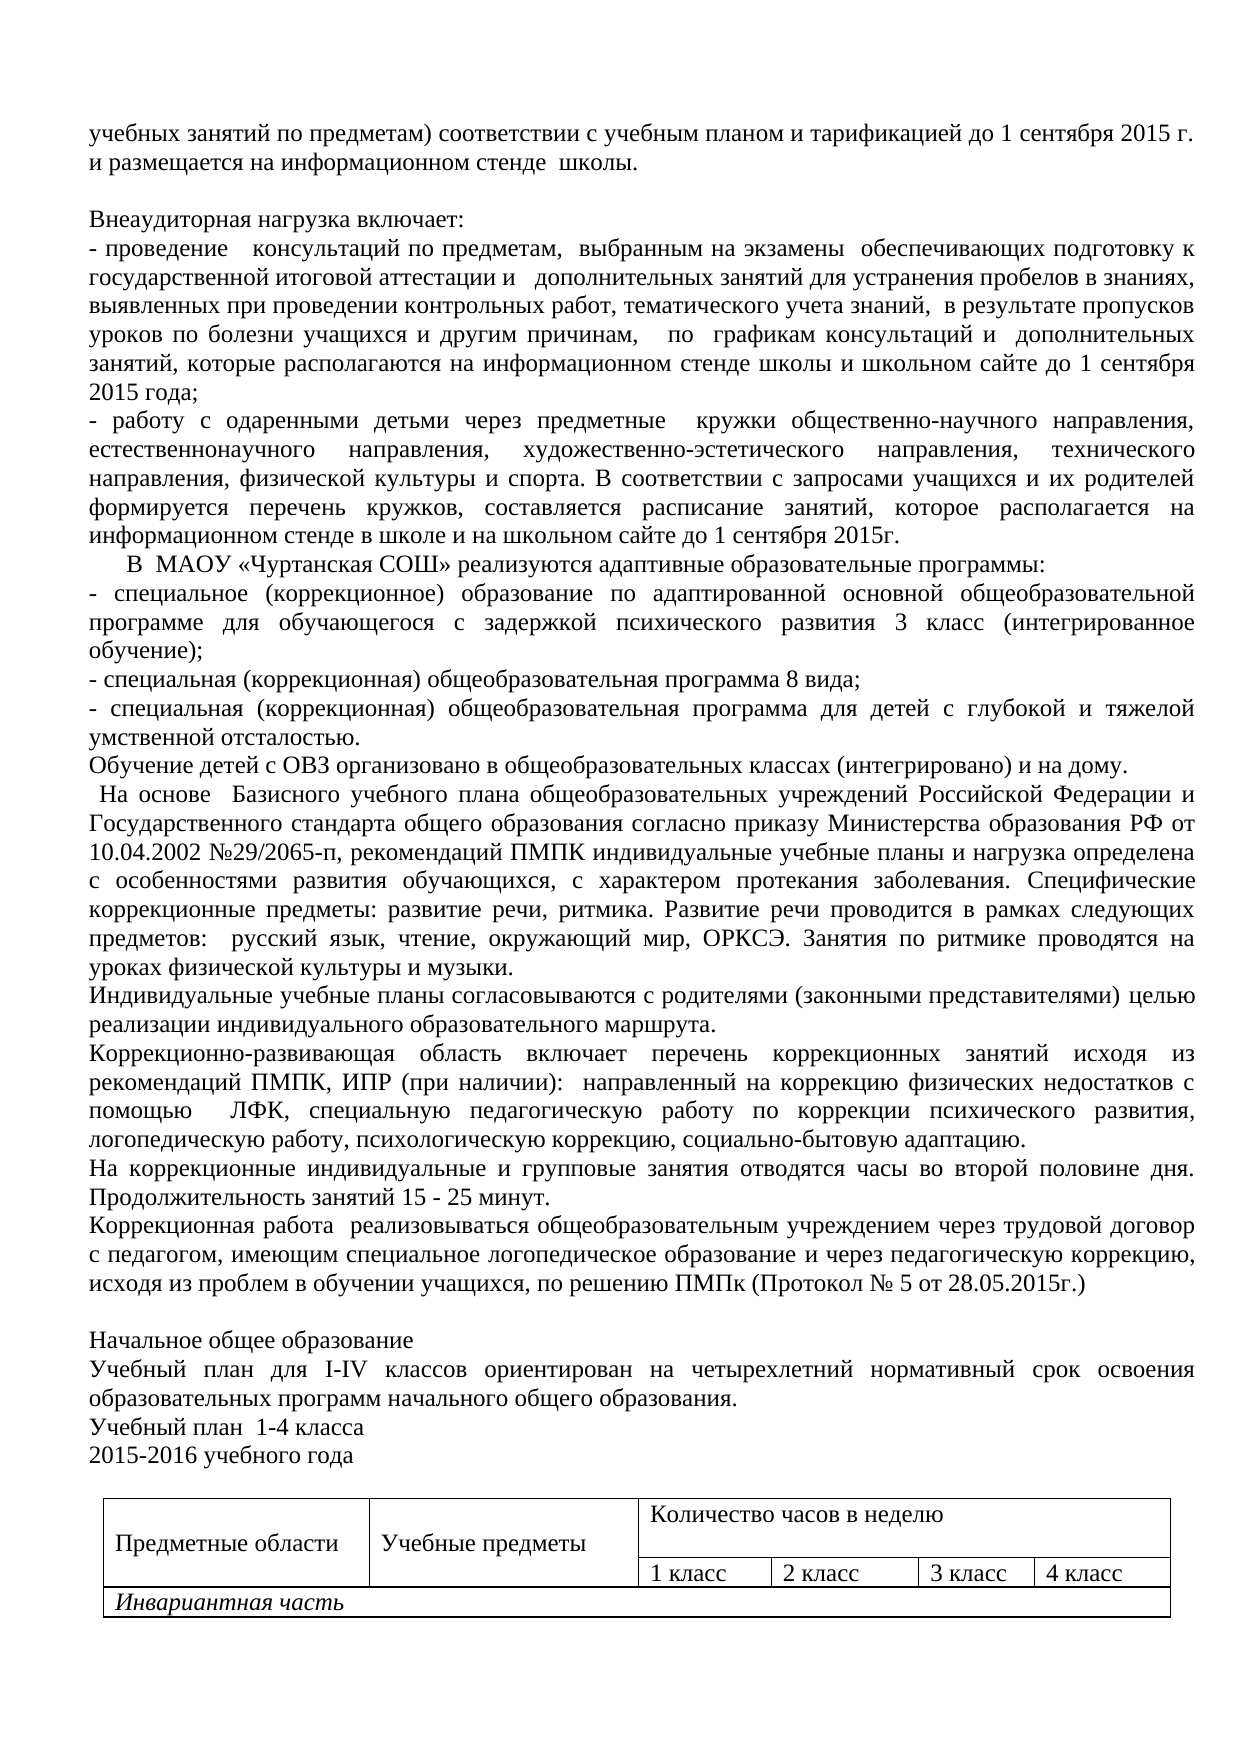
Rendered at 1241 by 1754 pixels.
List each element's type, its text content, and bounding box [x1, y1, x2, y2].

text На коррекционные индивидуальные и групповые занятия отводятся часы во второй половине дня. Продолжительность занятий 15 - 25 минут. [89, 1153, 1196, 1211]
table_cell 1 класс [639, 1558, 771, 1586]
text Начальное общее образование [89, 1326, 1196, 1354]
text - работу с одаренными детьми через предметные кружки общественно-научного направления, естественнонаучного направления, художественно-эстетического направления, технического направления, физической культуры и спорта. В соответствии с запросами учащихся и их родителей формируется перечень кружков, составляется расписание занятий, которое располагается на информационном стенде в школе и на школьном сайте до 1 сентября 2015г. [89, 406, 1196, 549]
text - проведение консультаций по предметам, выбранным на экзамены обеспечивающих подготовку к государственной итоговой аттестации и дополнительных занятий для устранения пробелов в знаниях, выявленных при проведении контрольных работ, тематического учета знаний, в результате пропусков уроков по болезни учащихся и другим причинам, по графикам консультаций и дополнительных занятий, которые располагаются на информационном стенде школы и школьном сайте до 1 сентября 2015 года; [89, 233, 1196, 406]
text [89, 118, 1196, 176]
text Учебный план для I-IV классов ориентирован на четырехлетний нормативный срок освоения образовательных программ начального общего образования. [89, 1354, 1196, 1412]
text Обучение детей с ОВЗ организовано в общеобразовательных классах (интегрировано) и на дому. [89, 751, 1196, 779]
text Коррекционная работа реализовываться общеобразовательным учреждением через трудовой договор с педагогом, имеющим специальное логопедическое образование и через педагогическую коррекцию, исходя из проблем в обучении учащихся, по решению ПМПк (Протокол № 5 от 28.05.2015г.) [89, 1211, 1196, 1297]
text На основе Базисного учебного плана общеобразовательных учреждений Российской Федерации и Государственного стандарта общего образования согласно приказу Министерства образования РФ от 10.04.2002 №29/2065-п, рекомендаций ПМПК индивидуальные учебные планы и нагрузка определена с особенностями развития обучающихся, с характером протекания заболевания. Специфические коррекционные предметы: развитие речи, ритмика. Развитие речи проводится в рамках следующих предметов: русский язык, чтение, окружающий мир, ОРКСЭ. Занятия по ритмике проводятся на уроках физической культуры и музыки. [89, 779, 1196, 981]
text Внеаудиторная нагрузка включает: [89, 204, 1196, 233]
table_cell 2 класс [772, 1558, 918, 1586]
text - специальное (коррекционное) образование по адаптированной основной общеобразовательной программе для обучающегося с задержкой психического развития 3 класс (интегрированное обучение); [89, 578, 1196, 664]
table_header Учебные предметы [370, 1499, 638, 1586]
text Индивидуальные учебные планы согласовываются с родителями (законными представителями) целью реализации индивидуального образовательного маршрута. [89, 981, 1196, 1038]
text - специальная (коррекционная) общеобразовательная программа 8 вида; [89, 664, 1196, 693]
text В МАОУ «Чуртанская СОШ» реализуются адаптивные образовательные программы: [89, 549, 1196, 578]
table_header Предметные области [104, 1499, 369, 1586]
text - специальная (коррекционная) общеобразовательная программа для детей с глубокой и тяжелой умственной отсталостью. [89, 693, 1196, 751]
text 2015-2016 учебного года [89, 1441, 1196, 1469]
text Учебный план 1-4 класса [89, 1412, 1196, 1441]
table_header Количество часов в неделю [639, 1499, 1170, 1557]
text Коррекционно-развивающая область включает перечень коррекционных занятий исходя из рекомендаций ПМПК, ИПР (при наличии): направленный на коррекцию физических недостатков с помощью ЛФК, специальную педагогическую работу по коррекции психического развития, логопедическую работу, психологическую коррекцию, социально-бытовую адаптацию. [89, 1038, 1196, 1153]
table_cell 4 класс [1035, 1558, 1170, 1586]
table_cell 3 класс [919, 1558, 1034, 1586]
table_cell Инвариантная часть [104, 1588, 1170, 1616]
